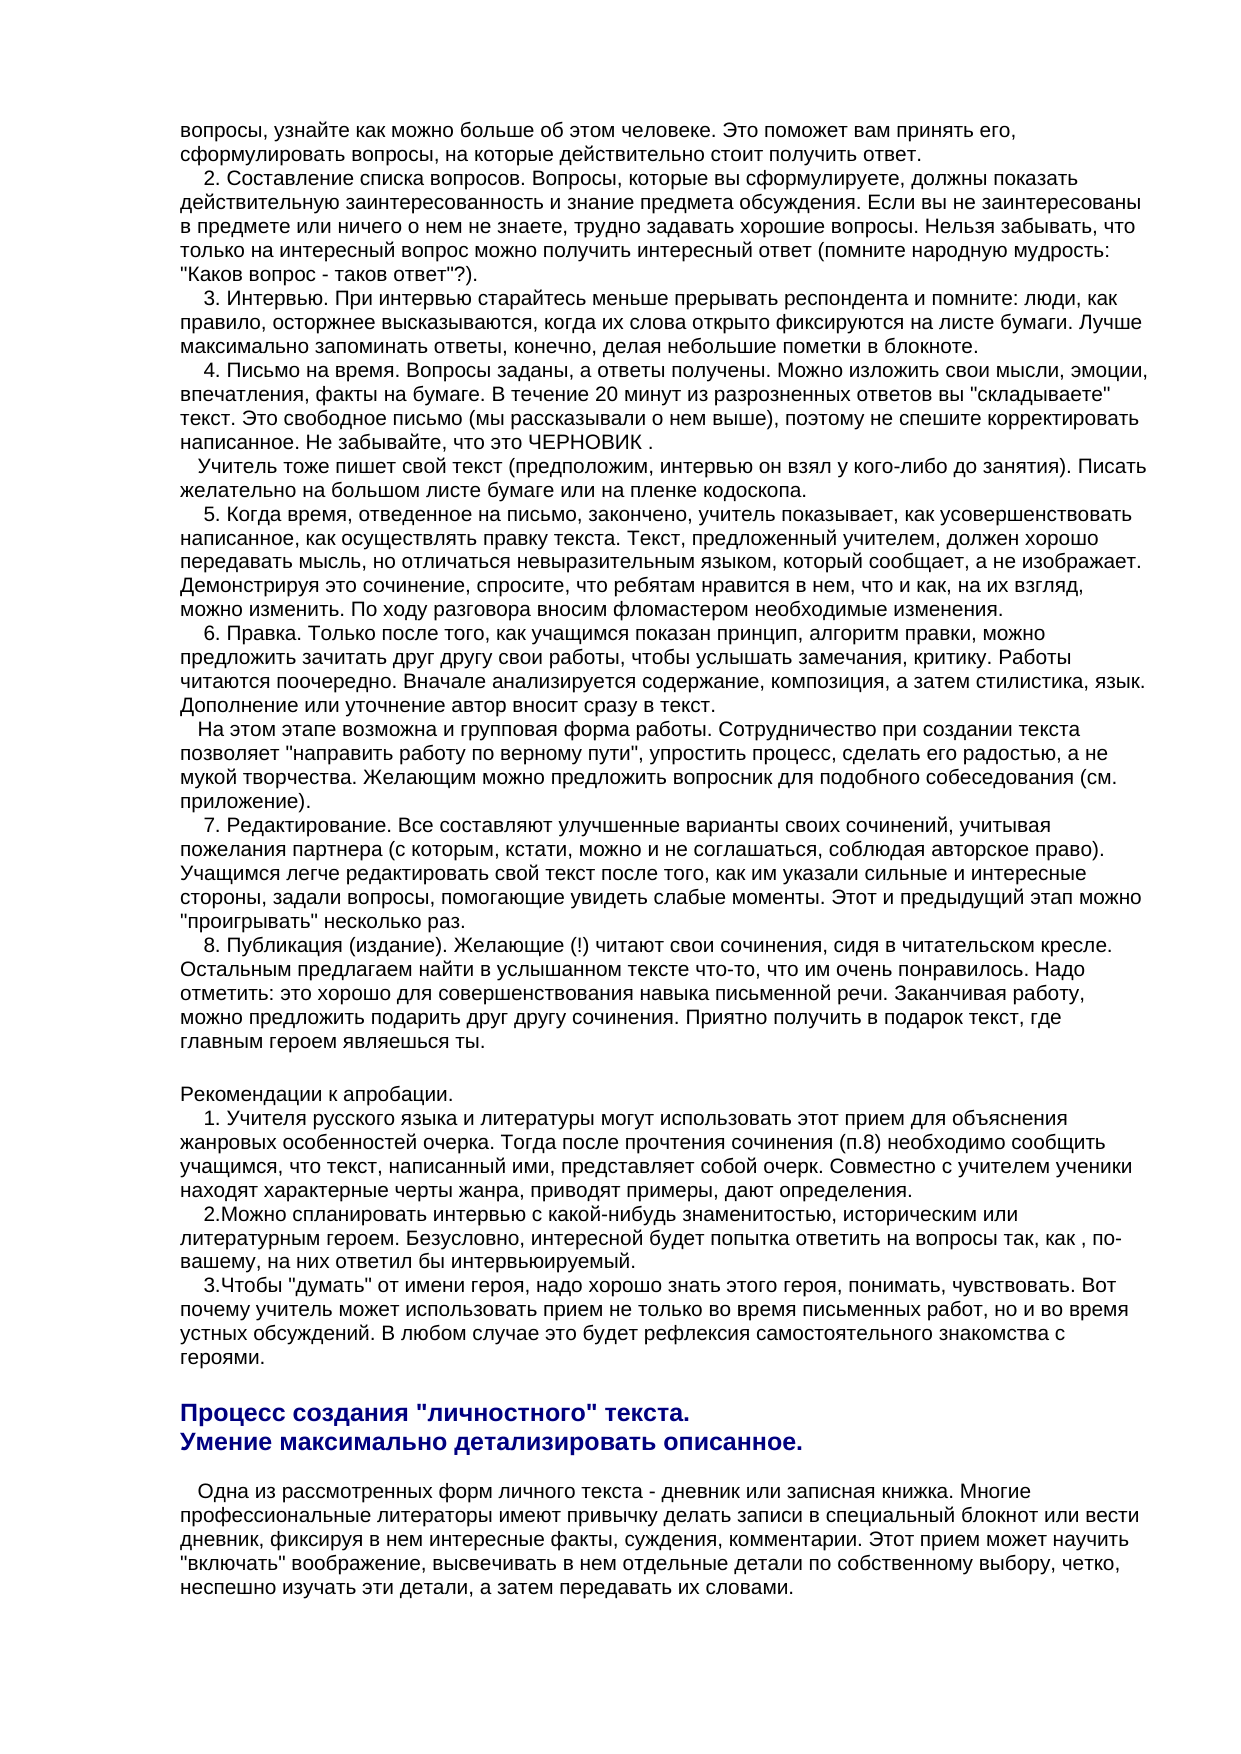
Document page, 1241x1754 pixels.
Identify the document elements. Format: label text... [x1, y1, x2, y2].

table_cell Процесс создания "личностного" текста. Умение максимально детализировать описанное. [178, 1369, 1153, 1455]
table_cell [178, 1455, 1153, 1599]
